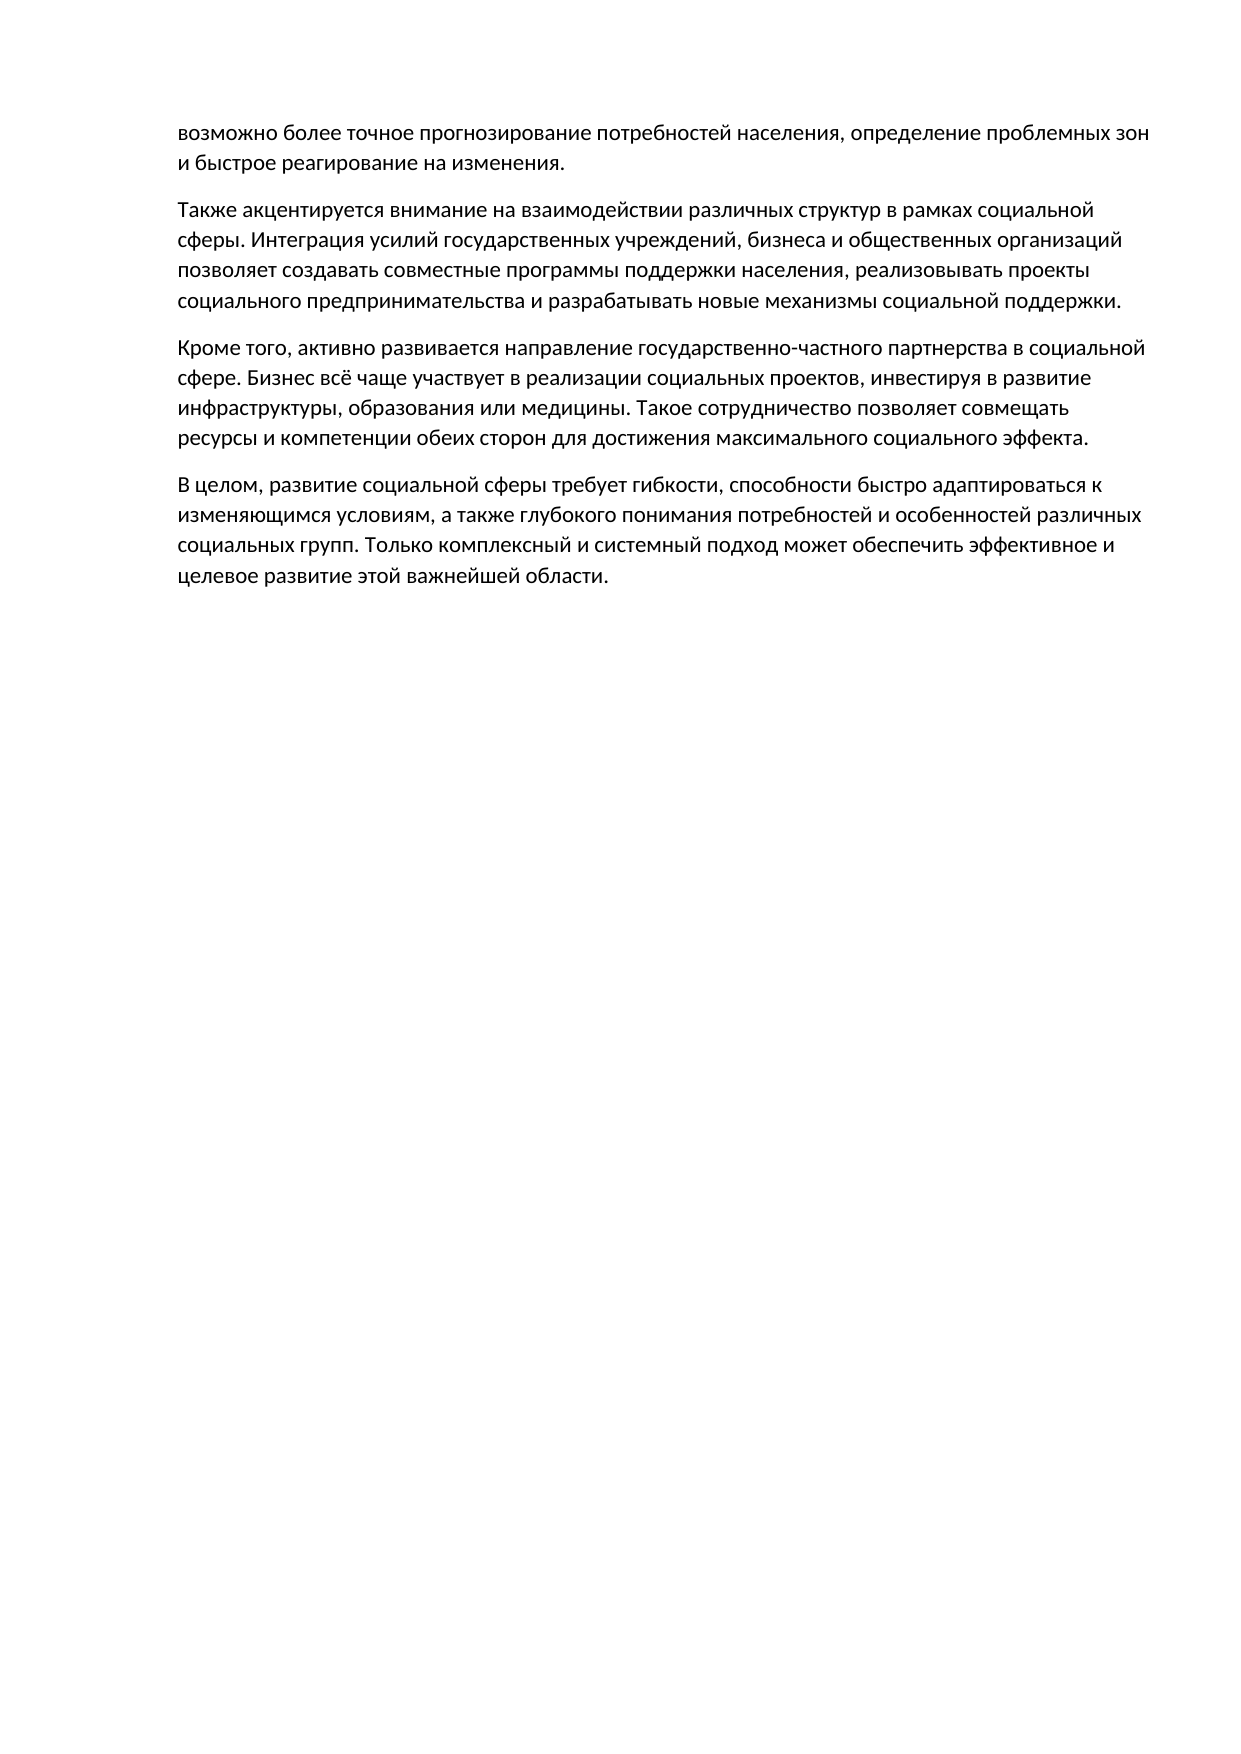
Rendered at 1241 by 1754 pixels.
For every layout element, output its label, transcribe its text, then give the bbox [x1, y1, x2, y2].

text Также акцентируется внимание на взаимодействии различных структур в рамках социальной сферы. Интеграция усилий государственных учреждений, бизнеса и общественных организаций позволяет создавать совместные программы поддержки населения, реализовывать проекты социального предпринимательства и разрабатывать новые механизмы социальной поддержки. [177, 195, 1152, 314]
text В целом, развитие социальной сферы требует гибкости, способности быстро адаптироваться к изменяющимся условиям, а также глубокого понимания потребностей и особенностей различных социальных групп. Только комплексный и системный подход может обеспечить эффективное и целевое развитие этой важнейшей области. [177, 470, 1152, 589]
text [177, 118, 1152, 176]
text Кроме того, активно развивается направление государственно-частного партнерства в социальной сфере. Бизнес всё чаще участвует в реализации социальных проектов, инвестируя в развитие инфраструктуры, образования или медицины. Такое сотрудничество позволяет совмещать ресурсы и компетенции обеих сторон для достижения максимального социального эффекта. [177, 333, 1152, 451]
